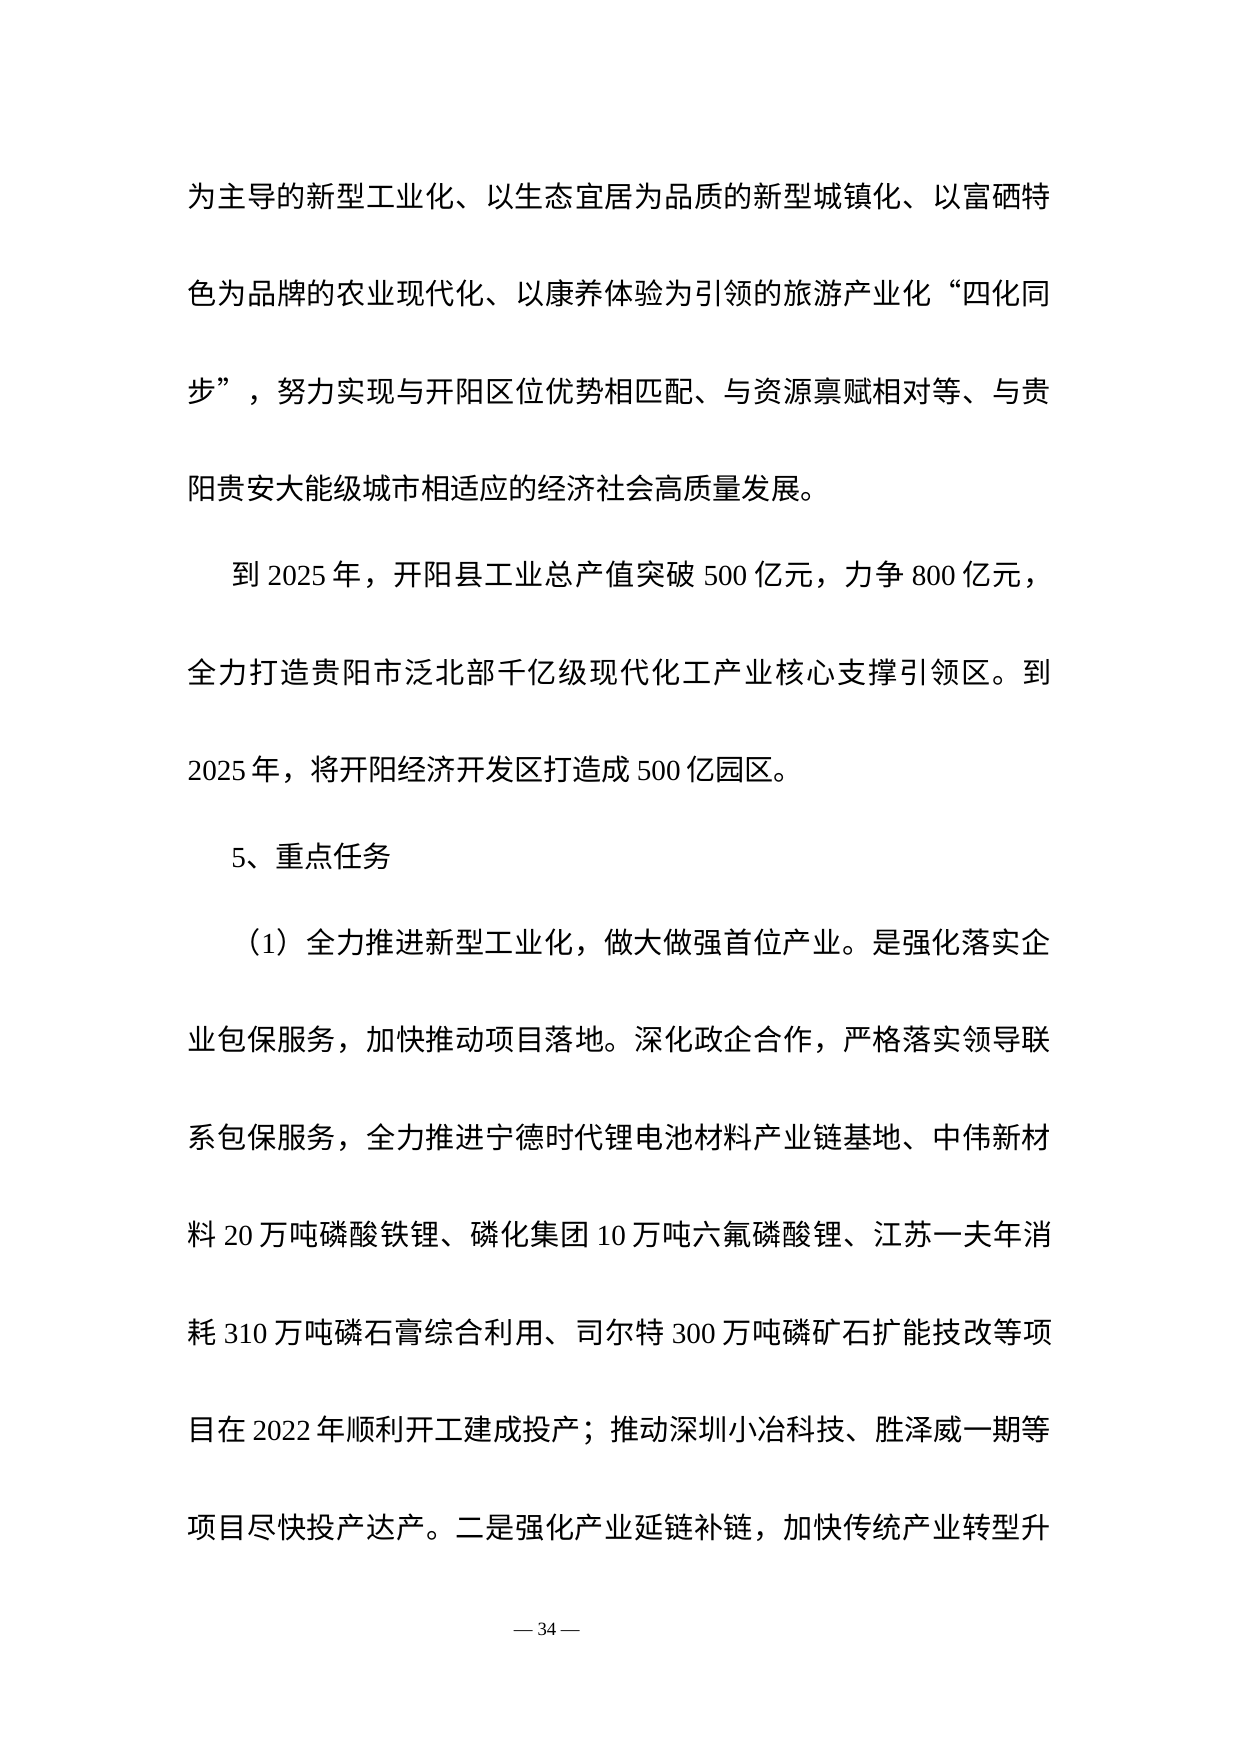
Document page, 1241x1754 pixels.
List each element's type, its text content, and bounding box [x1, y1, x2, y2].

text 5、重点任务 [187, 822, 1053, 887]
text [187, 908, 1053, 1558]
text 到2025年，开阳县工业总产值突破500亿元，力争800亿元，全力打造贵阳市泛北部千亿级现代化工产业核心支撑引领区。到2025年，将开阳经济开发区打造成500亿园区。 [187, 541, 1053, 801]
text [187, 162, 1053, 519]
